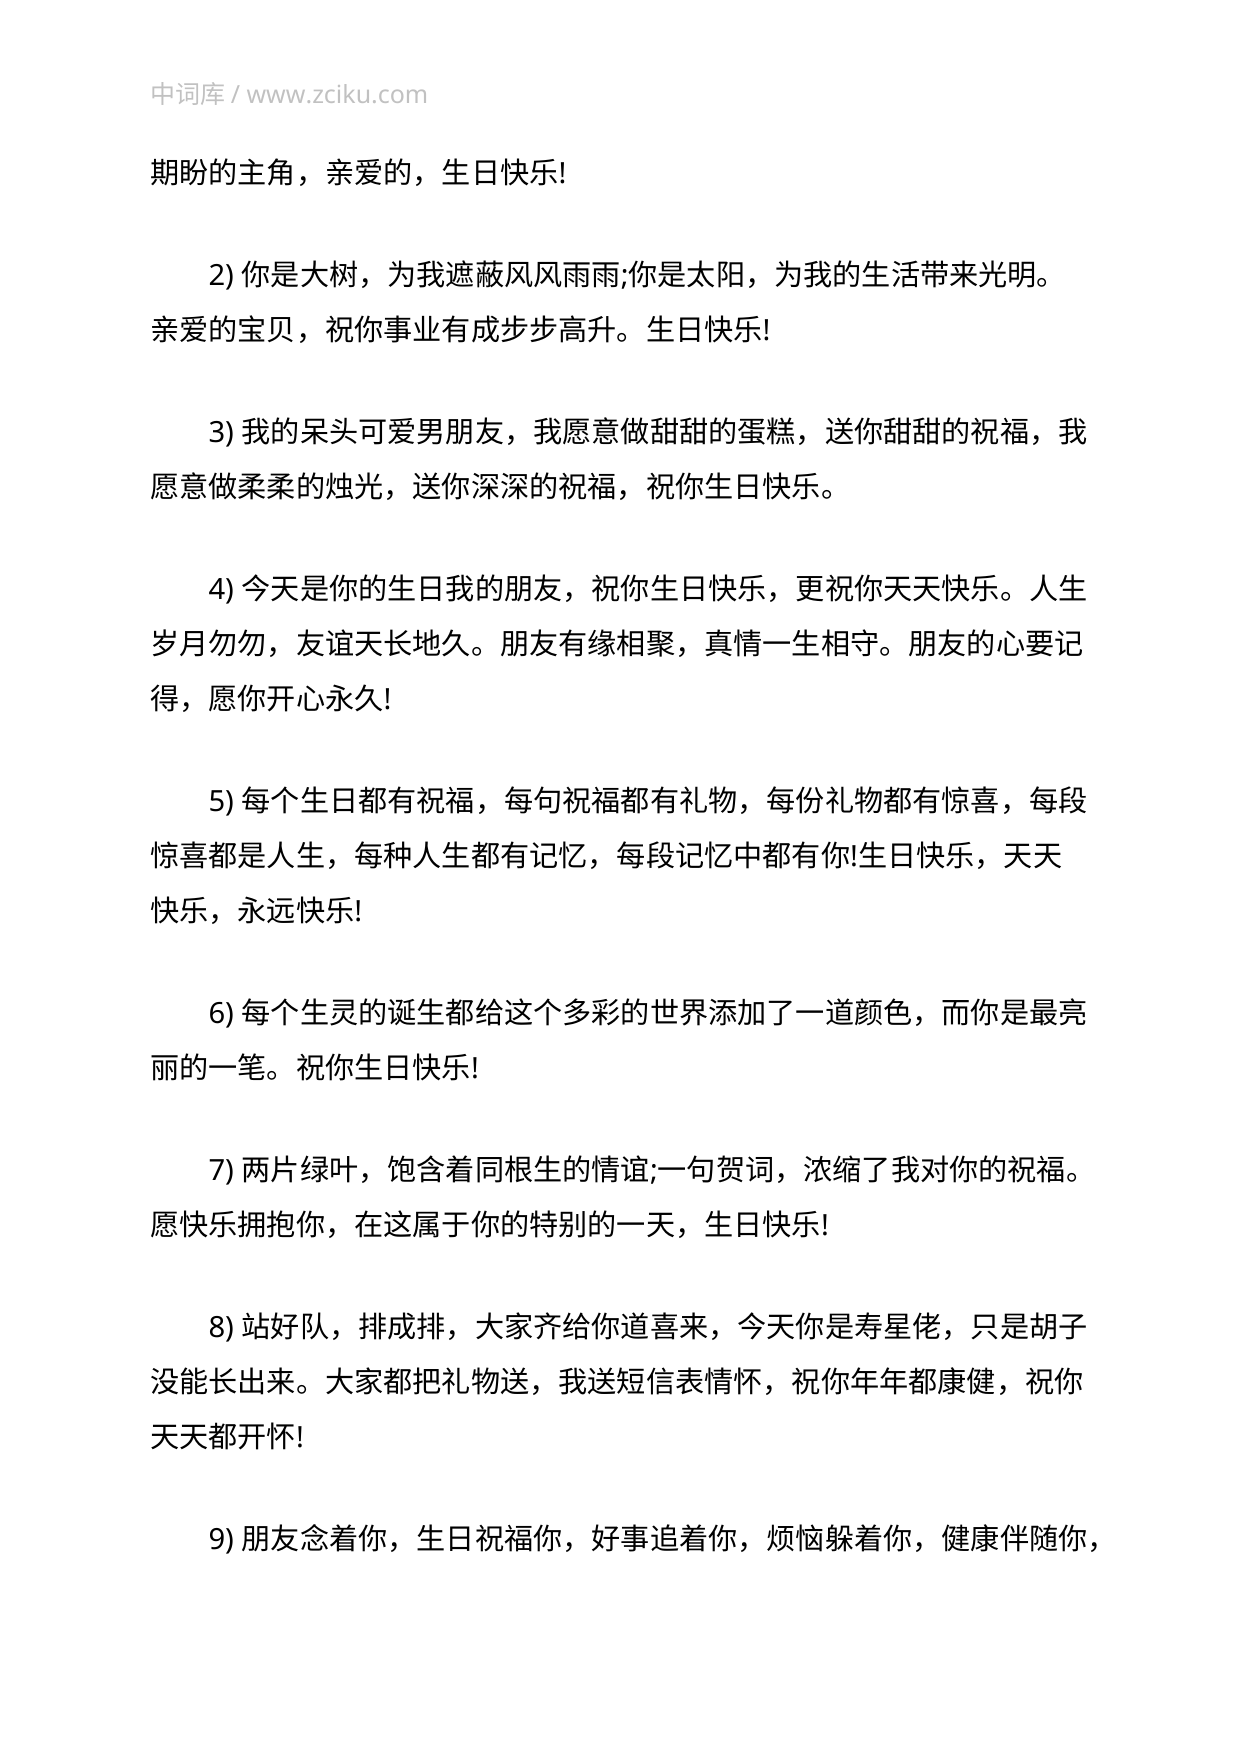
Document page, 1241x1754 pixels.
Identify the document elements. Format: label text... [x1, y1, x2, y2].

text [150, 1515, 1090, 1558]
text 8) 站好队，排成排，大家齐给你道喜来，今天你是寿星佬，只是胡子没能长出来。大家都把礼物送，我送短信表情怀，祝你年年都康健，祝你天天都开怀! [150, 1303, 1090, 1456]
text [150, 150, 1090, 192]
text 2) 你是大树，为我遮蔽风风雨雨;你是太阳，为我的生活带来光明。亲爱的宝贝，祝你事业有成步步高升。生日快乐! [150, 252, 1090, 349]
text 4) 今天是你的生日我的朋友，祝你生日快乐，更祝你天天快乐。人生岁月勿勿，友谊天长地久。朋友有缘相聚，真情一生相守。朋友的心要记得，愿你开心永久! [150, 566, 1090, 718]
text 5) 每个生日都有祝福，每句祝福都有礼物，每份礼物都有惊喜，每段惊喜都是人生，每种人生都有记忆，每段记忆中都有你!生日快乐，天天快乐，永远快乐! [150, 778, 1090, 930]
text 7) 两片绿叶，饱含着同根生的情谊;一句贺词，浓缩了我对你的祝福。愿快乐拥抱你，在这属于你的特别的一天，生日快乐! [150, 1147, 1090, 1244]
text 3) 我的呆头可爱男朋友，我愿意做甜甜的蛋糕，送你甜甜的祝福，我愿意做柔柔的烛光，送你深深的祝福，祝你生日快乐。 [150, 409, 1090, 506]
text 6) 每个生灵的诞生都给这个多彩的世界添加了一道颜色，而你是最亮丽的一笔。祝你生日快乐! [150, 989, 1090, 1087]
